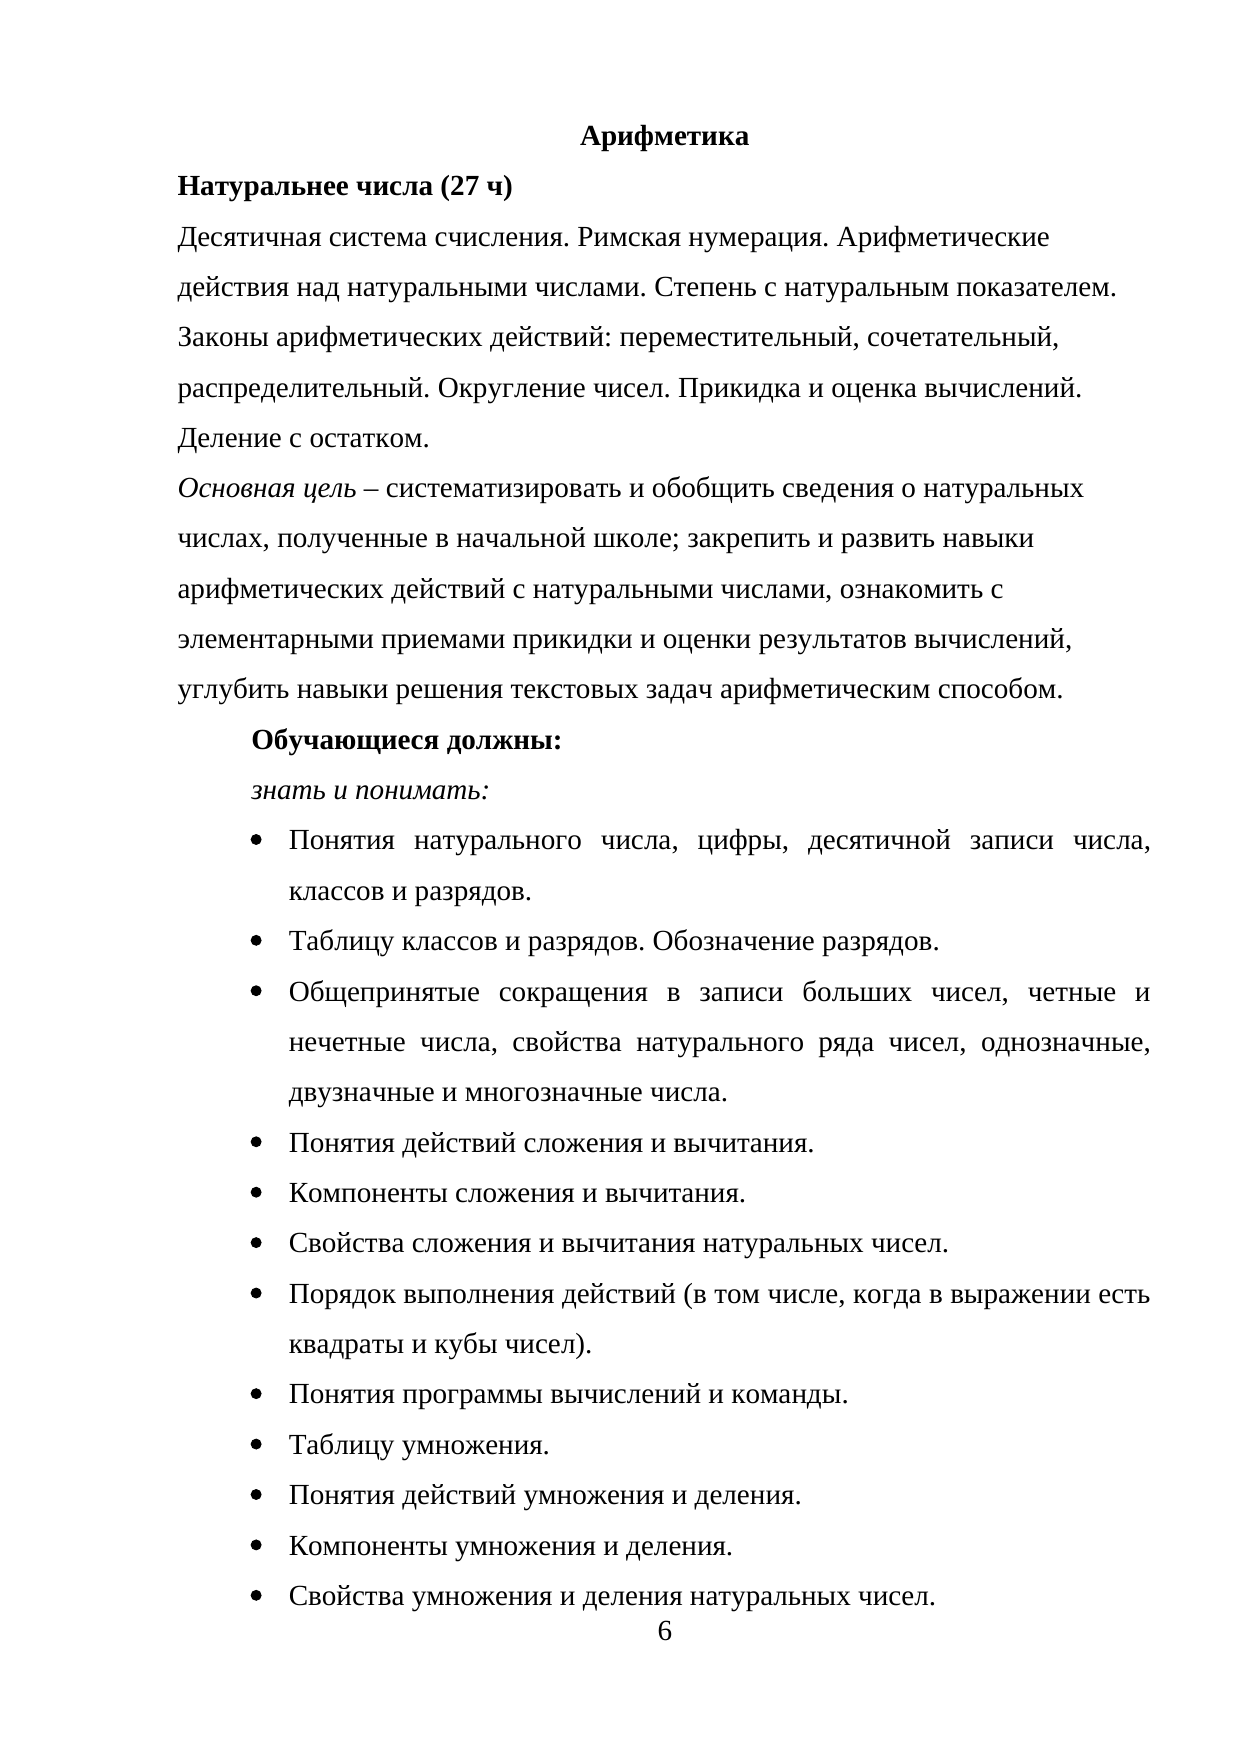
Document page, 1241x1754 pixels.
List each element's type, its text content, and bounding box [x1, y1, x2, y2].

text Обучающиеся должны: [177, 722, 1152, 755]
list Компоненты умножения и деления. [251, 1528, 1152, 1562]
list Понятия программы вычислений и команды. [251, 1377, 1152, 1410]
text Основная цель – систематизировать и обобщить сведения о натуральных числах, полученные в начальной школе; закрепить и развить навыки арифметических действий с натуральными числами, ознакомить с элементарными приемами прикидки и оценки результатов вычислений, углубить навыки решения текстовых задач арифметическим способом. [177, 470, 1152, 705]
list Свойства сложения и вычитания натуральных чисел. [251, 1226, 1152, 1259]
list Порядок выполнения действий (в том числе, когда в выражении есть квадраты и кубы чисел). [251, 1276, 1152, 1360]
text Натуральнее числа (27 ч) [177, 168, 1152, 202]
list Таблицу классов и разрядов. Обозначение разрядов. [251, 923, 1152, 957]
list Понятия действий умножения и деления. [251, 1477, 1152, 1511]
list Таблицу умножения. [251, 1427, 1152, 1461]
text Десятичная система счисления. Римская нумерация. Арифметические действия над натуральными числами. Степень с натуральным показателем. Законы арифметических действий: переместительный, сочетательный, распределительный. Округление чисел. Прикидка и оценка вычислений. Деление с остатком. [177, 219, 1152, 453]
list Понятия натурального числа, цифры, десятичной записи числа, классов и разрядов. [251, 822, 1152, 906]
list Понятия действий сложения и вычитания. [251, 1125, 1152, 1158]
list Общепринятые сокращения в записи больших чисел, четные и нечетные числа, свойства натурального ряда чисел, однозначные, двузначные и многозначные числа. [251, 974, 1152, 1108]
list Свойства умножения и деления натуральных чисел. [251, 1578, 1152, 1612]
text Арифметика [177, 118, 1152, 152]
list Компоненты сложения и вычитания. [251, 1175, 1152, 1209]
text знать и понимать: [177, 772, 1152, 806]
